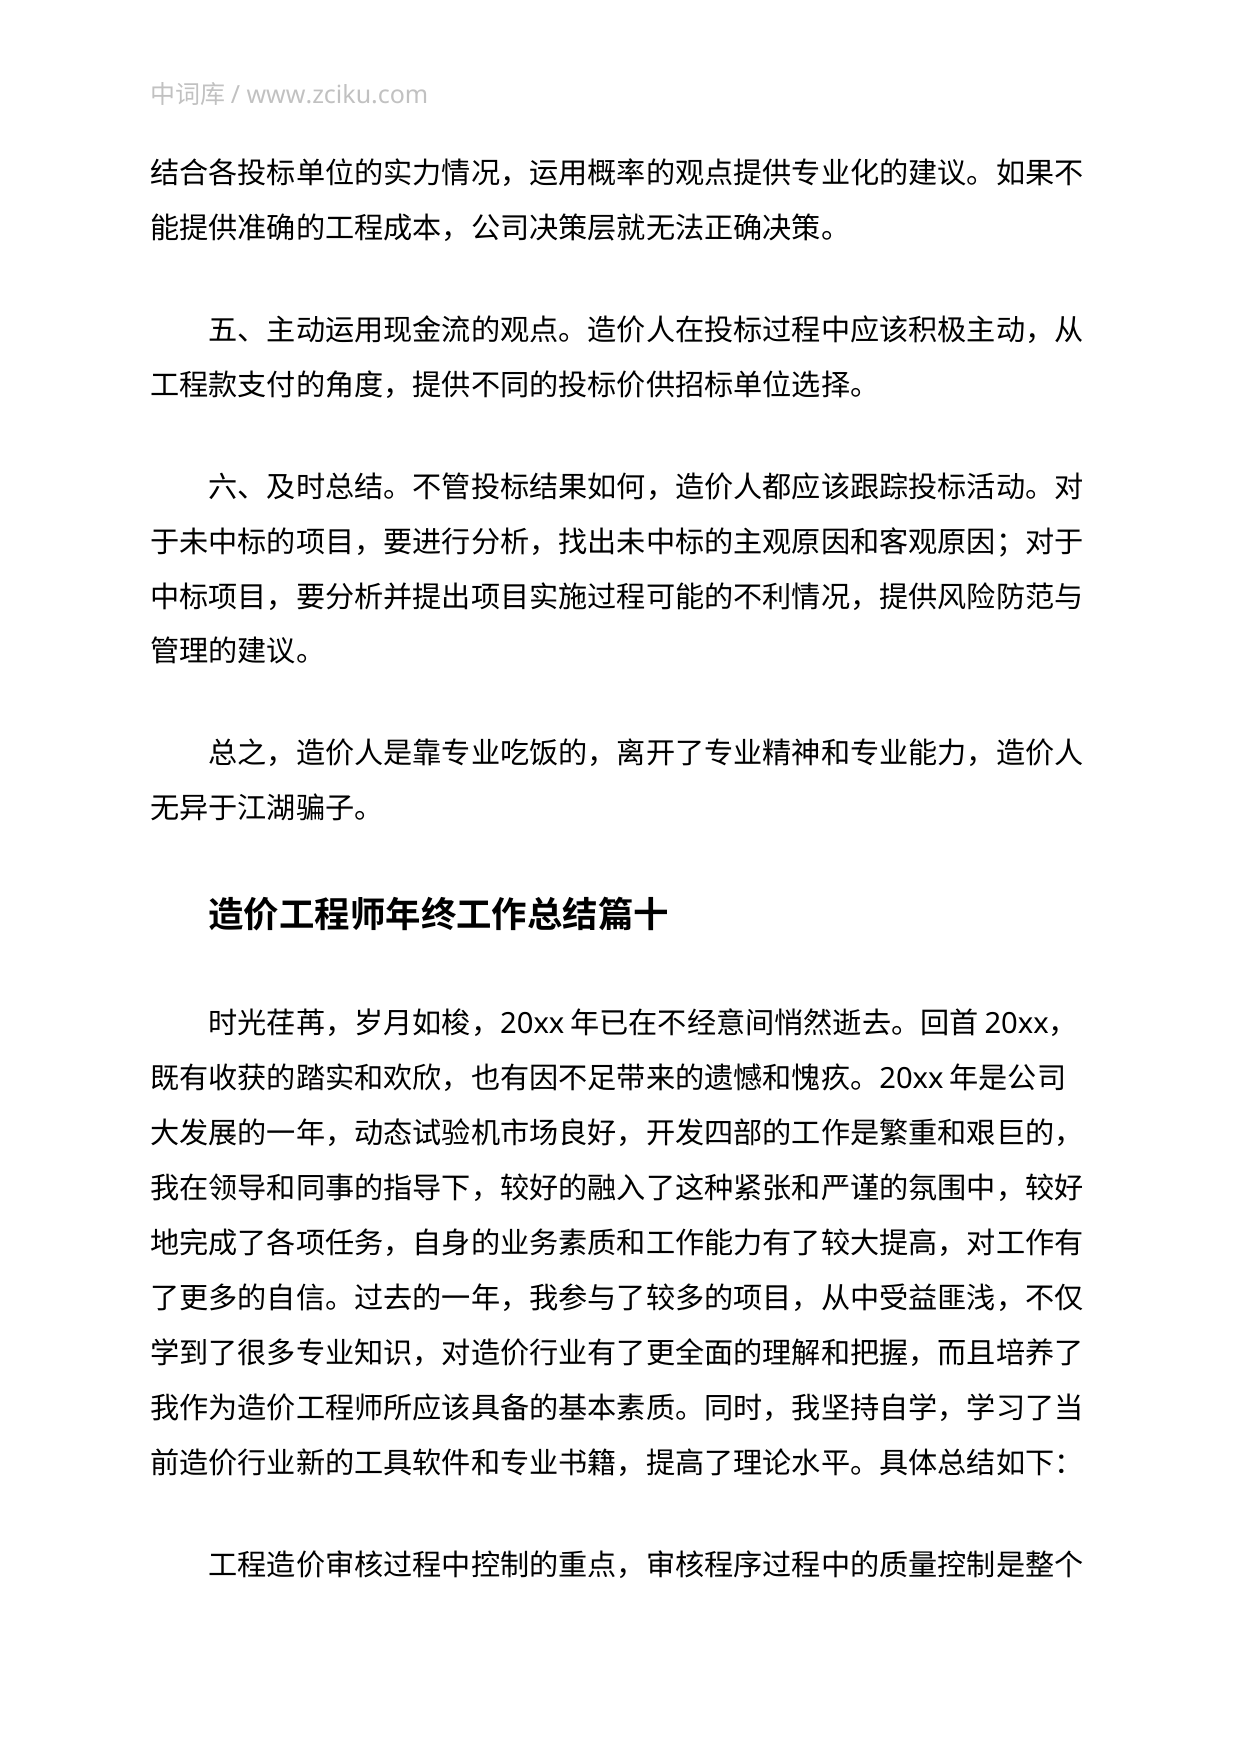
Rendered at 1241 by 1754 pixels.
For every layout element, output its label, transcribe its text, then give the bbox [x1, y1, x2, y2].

text 总之，造价人是靠专业吃饭的，离开了专业精神和专业能力，造价人无异于江湖骗子。 [150, 730, 1090, 827]
text 五、主动运用现金流的观点。造价人在投标过程中应该积极主动，从工程款支付的角度，提供不同的投标价供招标单位选择。 [150, 307, 1090, 404]
text 时光荏苒，岁月如梭，20xx年已在不经意间悄然逝去。回首20xx，既有收获的踏实和欢欣，也有因不足带来的遗憾和愧疚。20xx年是公司大发展的一年，动态试验机市场良好，开发四部的工作是繁重和艰巨的，我在领导和同事的指导下，较好的融入了这种紧张和严谨的氛围中，较好地完成了各项任务，自身的业务素质和工作能力有了较大提高，对工作有了更多的自信。过去的一年，我参与了较多的项目，从中受益匪浅，不仅学到了很多专业知识，对造价行业有了更全面的理解和把握，而且培养了我作为造价工程师所应该具备的基本素质。同时，我坚持自学，学习了当前造价行业新的工具软件和专业书籍，提高了理论水平。具体总结如下： [150, 1000, 1090, 1482]
text 造价工程师年终工作总结篇十 [150, 886, 1090, 938]
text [150, 1541, 1090, 1583]
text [150, 150, 1090, 247]
text 六、及时总结。不管投标结果如何，造价人都应该跟踪投标活动。对于未中标的项目，要进行分析，找出未中标的主观原因和客观原因；对于中标项目，要分析并提出项目实施过程可能的不利情况，提供风险防范与管理的建议。 [150, 463, 1090, 670]
